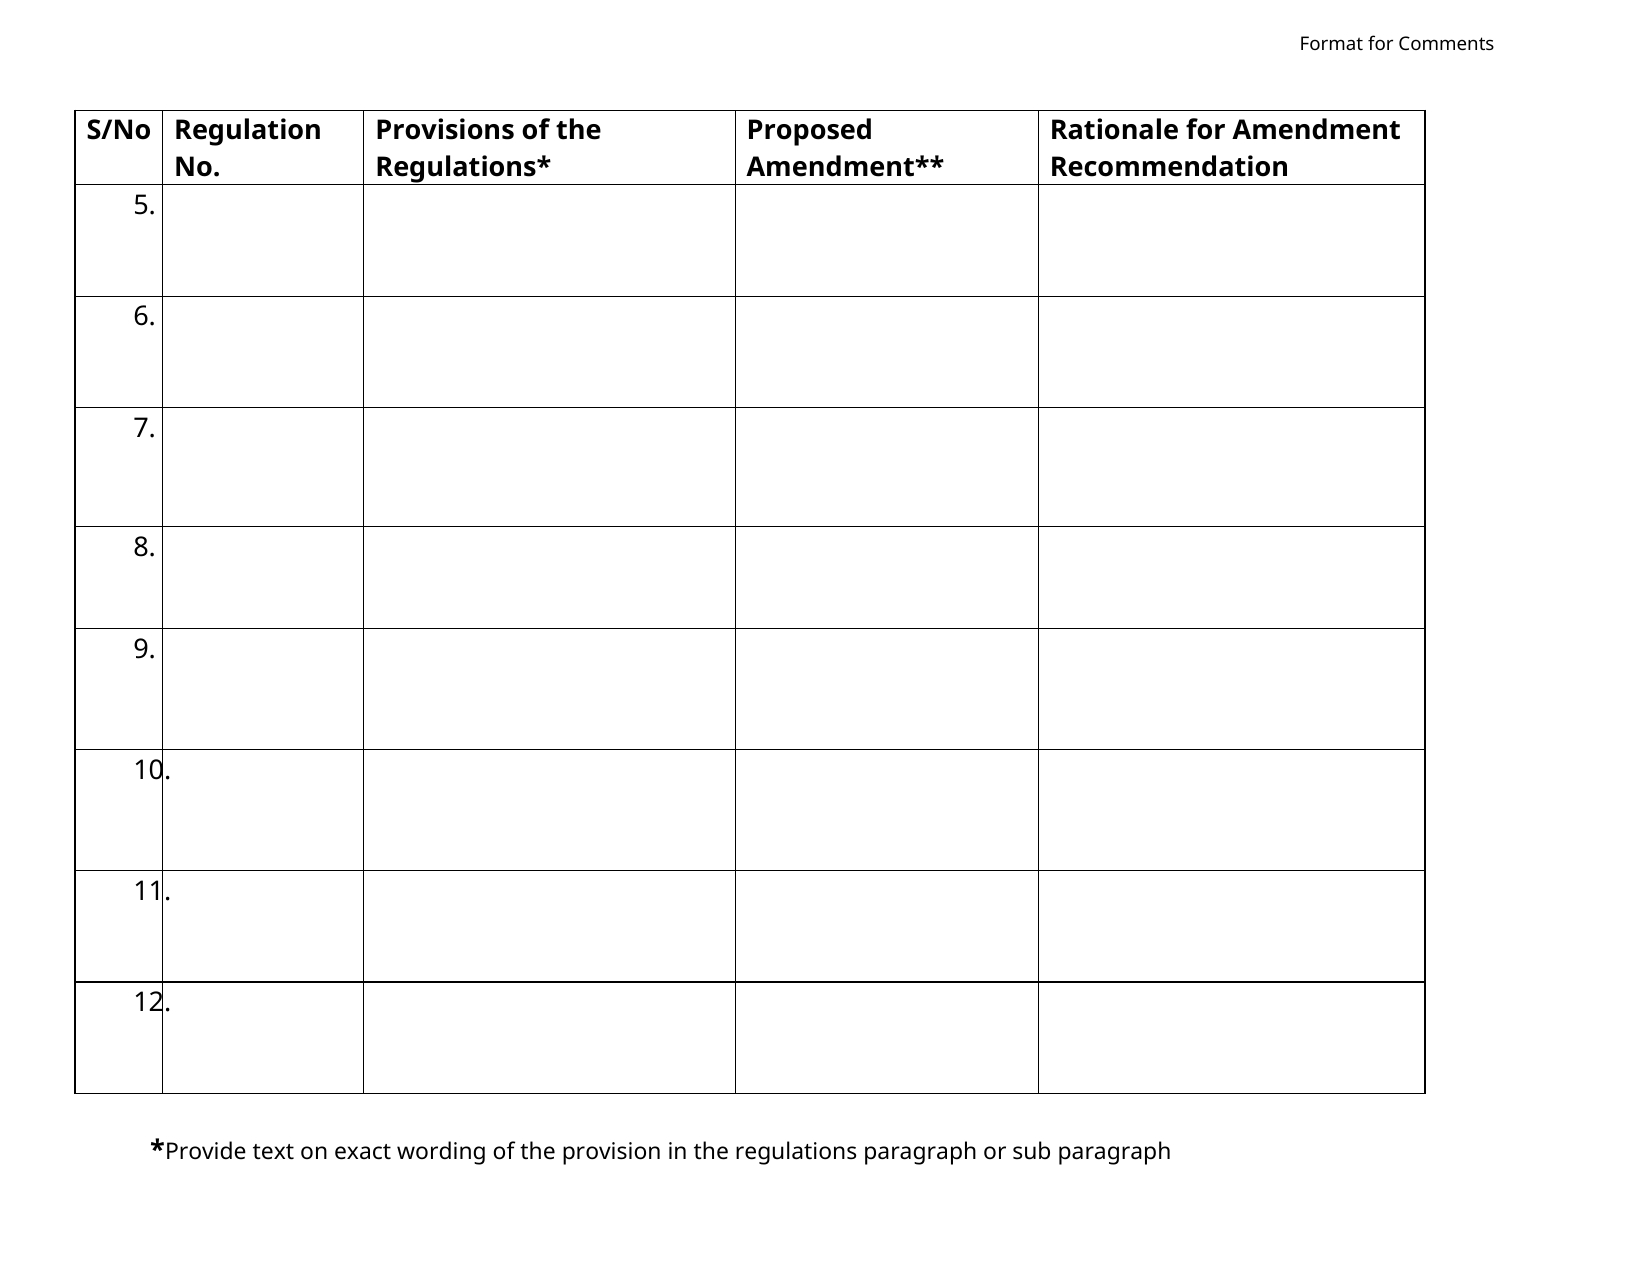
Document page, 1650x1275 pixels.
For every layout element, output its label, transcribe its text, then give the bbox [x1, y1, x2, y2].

table_cell [76, 750, 162, 870]
table_cell [1039, 871, 1424, 981]
table_cell [163, 750, 363, 870]
table_cell [736, 408, 1038, 526]
table_header Regulation No. [163, 111, 363, 184]
table_cell [76, 297, 162, 407]
table_cell [1039, 527, 1424, 628]
table_cell [736, 983, 1038, 1093]
table_cell [163, 871, 363, 981]
table_cell [76, 185, 162, 296]
table_cell [163, 983, 363, 1093]
table_cell [1039, 185, 1424, 296]
table_cell [364, 297, 735, 407]
table_cell [1039, 750, 1424, 870]
table_cell [736, 629, 1038, 749]
text *Provide text on exact wording of the provision in the regulations paragraph or sub paragraph [150, 1131, 1500, 1168]
table_cell [364, 871, 735, 981]
table_cell [76, 871, 162, 981]
table_cell [1039, 297, 1424, 407]
table_cell [736, 297, 1038, 407]
table_cell [736, 185, 1038, 296]
table_header Rationale for Amendment Recommendation [1039, 111, 1424, 184]
table_cell [163, 185, 363, 296]
table_cell [163, 408, 363, 526]
table_cell [163, 297, 363, 407]
table_cell [76, 629, 162, 749]
table_header Provisions of the Regulations* [364, 111, 735, 184]
table_cell [364, 750, 735, 870]
table_header Proposed Amendment** [736, 111, 1038, 184]
table_cell [1039, 983, 1424, 1093]
table_cell [364, 983, 735, 1093]
table_header S/No [76, 111, 162, 184]
table_cell [364, 527, 735, 628]
table_cell [364, 629, 735, 749]
table_cell [1039, 629, 1424, 749]
table_cell [163, 527, 363, 628]
table_cell [364, 185, 735, 296]
table_cell [736, 871, 1038, 981]
table_cell [76, 983, 162, 1093]
table_cell [76, 408, 162, 526]
table_cell [163, 629, 363, 749]
table_cell [1039, 408, 1424, 526]
table_cell [76, 527, 162, 628]
table_cell [736, 527, 1038, 628]
table_cell [364, 408, 735, 526]
table_cell [736, 750, 1038, 870]
